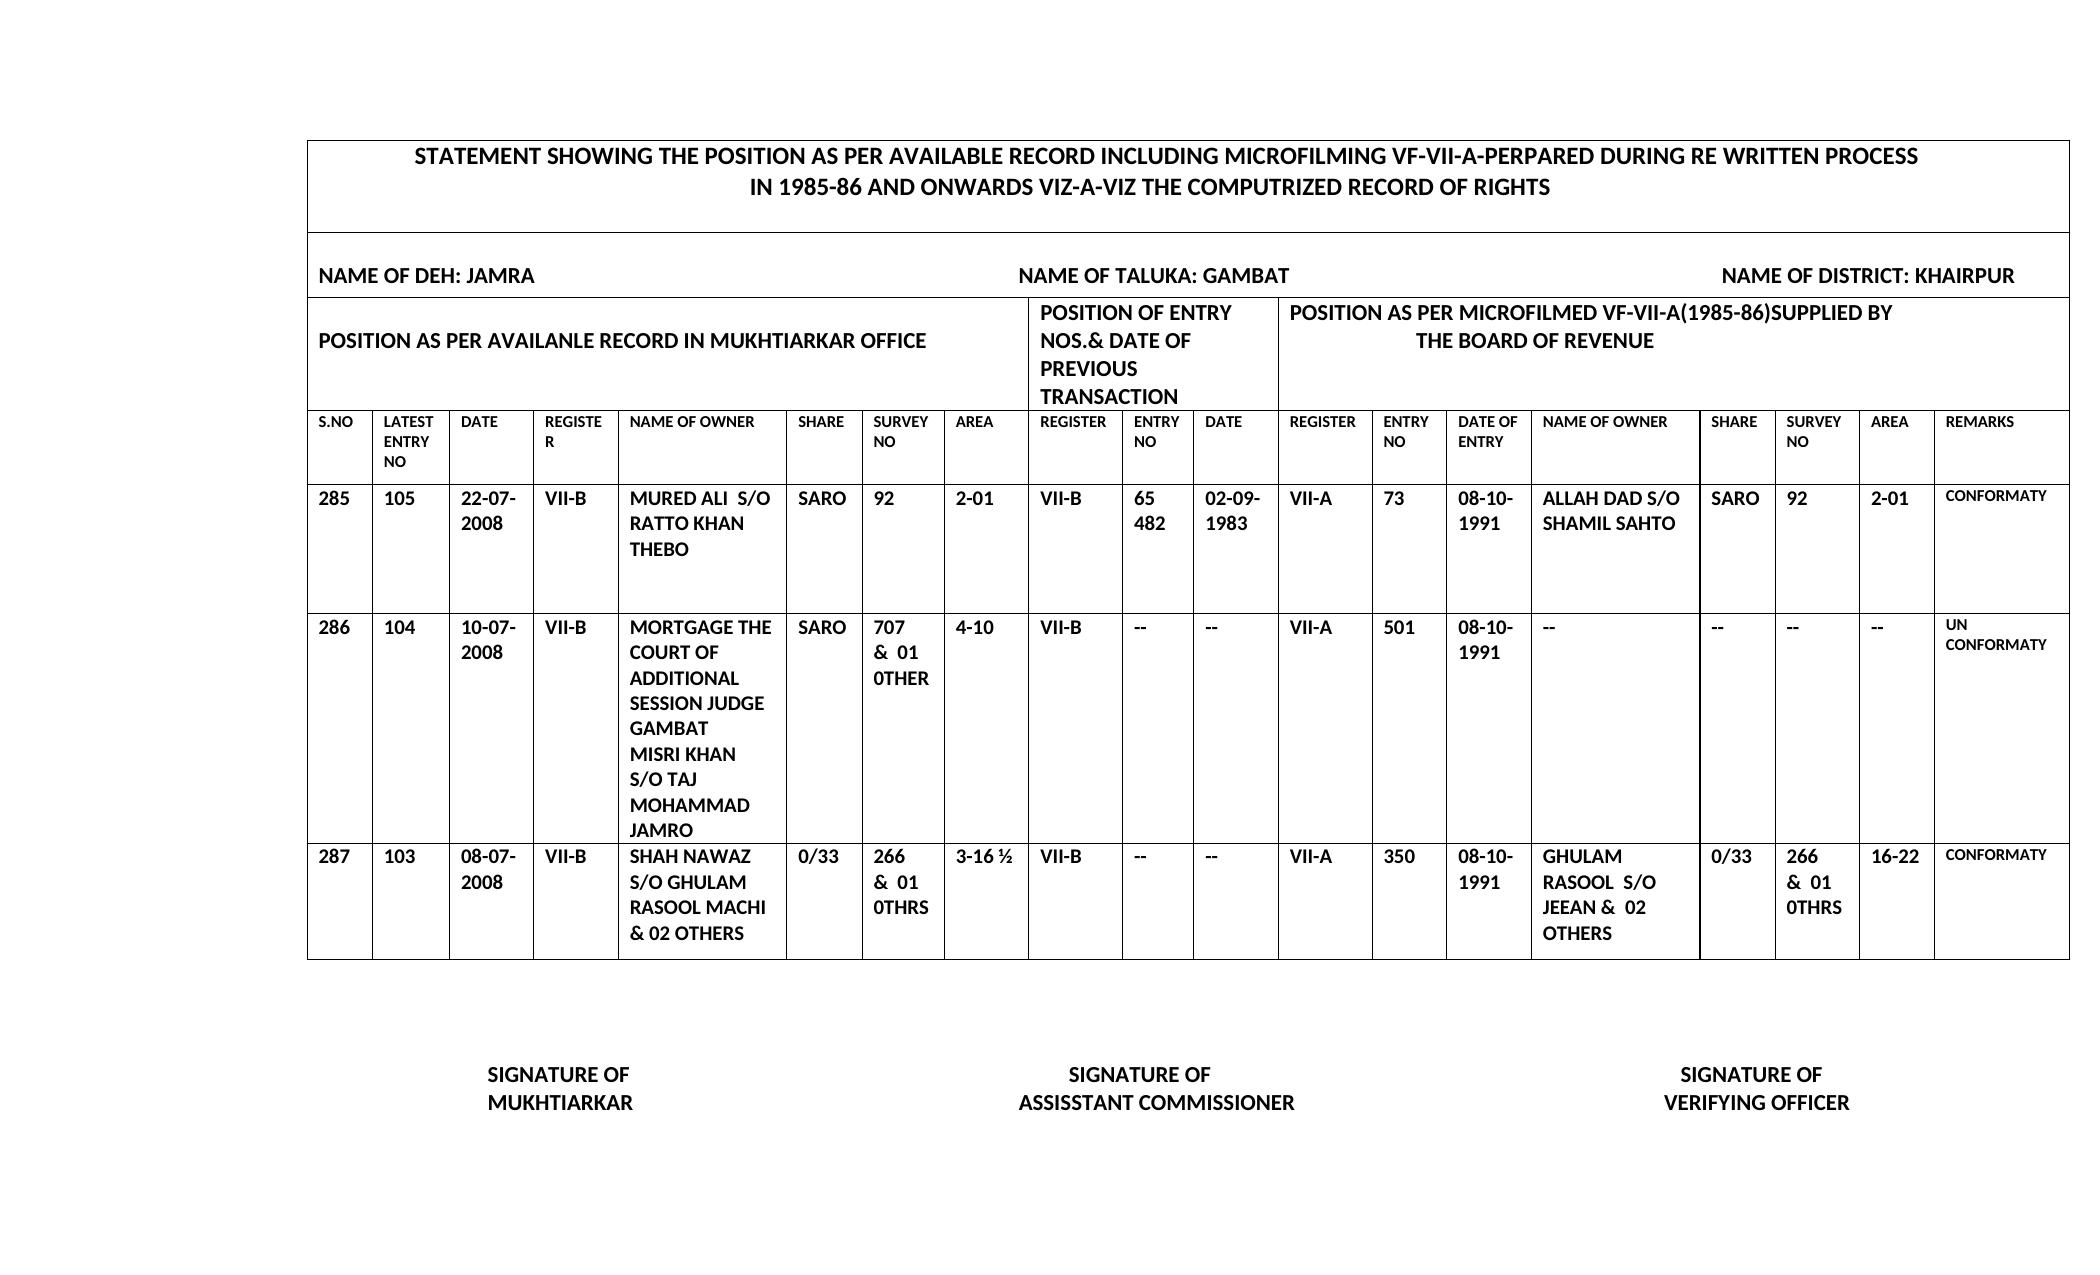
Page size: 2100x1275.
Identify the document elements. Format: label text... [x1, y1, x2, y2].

table_cell CONFORMATY [1935, 485, 2069, 613]
table_cell REGISTER [1029, 411, 1122, 484]
table_cell 501 [1373, 614, 1446, 843]
table_cell AREA [945, 411, 1028, 484]
table_cell 285 [308, 485, 372, 613]
table_cell 22-07-2008 [450, 485, 533, 613]
table_cell 2-01 [1860, 485, 1934, 613]
table_cell -- [1701, 614, 1775, 843]
table_cell 286 [308, 614, 372, 843]
table_cell VII-B [1029, 844, 1122, 959]
table_cell 0/33 [1701, 844, 1775, 959]
table_cell DATE [1194, 411, 1278, 484]
table_cell REMARKS [1935, 411, 2069, 484]
table_cell -- [1123, 614, 1193, 843]
table_cell VII-A [1279, 844, 1372, 959]
table_cell AREA [1860, 411, 1934, 484]
table_cell 4-10 [945, 614, 1028, 843]
table_cell CONFORMATY [1935, 844, 2069, 959]
table_cell -- [1860, 614, 1934, 843]
table_cell 92 [1776, 485, 1859, 613]
table_cell 266 & 01 0THRS [1776, 844, 1859, 959]
table_cell POSITION AS PER MICROFILMED VF-VII-A(1985-86)SUPPLIED BY THE BOARD OF REVENUE [1279, 298, 2069, 410]
table_cell 103 [373, 844, 449, 959]
table_cell 92 [863, 485, 944, 613]
table_cell SURVEY NO [863, 411, 944, 484]
table_cell 0/33 [787, 844, 862, 959]
table_cell REGISTER [534, 411, 618, 484]
table_cell S.NO [308, 411, 372, 484]
table_cell 266 & 01 0THRS [863, 844, 944, 959]
table_cell 02-09-1983 [1194, 485, 1278, 613]
table_cell 350 [1373, 844, 1446, 959]
table_header STATEMENT SHOWING THE POSITION AS PER AVAILABLE RECORD INCLUDING MICROFILMING VF-VII-A-PERPARED DURING RE WRITTEN PROCESS IN 1985-86 AND ONWARDS VIZ-A-VIZ THE COMPUTRIZED RECORD OF RIGHTS [308, 141, 2069, 232]
table_cell VII-A [1279, 614, 1372, 843]
table_cell NAME OF OWNER [619, 411, 786, 484]
table_cell 104 [373, 614, 449, 843]
table_cell VII-A [1279, 485, 1372, 613]
table_cell 65 482 [1123, 485, 1193, 613]
table_cell -- [1123, 844, 1193, 959]
table_cell UN CONFORMATY [1935, 614, 2069, 843]
table_cell 16-22 [1860, 844, 1934, 959]
table_cell VII-B [1029, 614, 1122, 843]
table_cell 08-07-2008 [450, 844, 533, 959]
table_cell -- [1776, 614, 1859, 843]
table_cell NAME OF DEH: JAMRA NAME OF TALUKA: GAMBAT NAME OF DISTRICT: KHAIRPUR [308, 233, 2069, 297]
table_cell -- [1194, 844, 1278, 959]
table_cell LATEST ENTRY NO [373, 411, 449, 484]
table_cell SURVEY NO [1776, 411, 1859, 484]
table_cell 08-10-1991 [1447, 844, 1531, 959]
table_cell 10-07-2008 [450, 614, 533, 843]
table_cell SHARE [787, 411, 862, 484]
table_cell 08-10-1991 [1447, 614, 1531, 843]
table_cell ENTRY NO [1123, 411, 1193, 484]
table_cell ALLAH DAD S/O SHAMIL SAHTO [1532, 485, 1699, 613]
table_cell NAME OF OWNER [1532, 411, 1699, 484]
table_cell VII-B [534, 844, 618, 959]
table_cell -- [1194, 614, 1278, 843]
table_cell 707 & 01 0THER [863, 614, 944, 843]
table_cell SARO [787, 485, 862, 613]
table_cell VII-B [534, 485, 618, 613]
table_cell VII-B [1029, 485, 1122, 613]
table_cell MURED ALI S/O RATTO KHAN THEBO [619, 485, 786, 613]
table_cell SHAH NAWAZ S/O GHULAM RASOOL MACHI & 02 OTHERS [619, 844, 786, 959]
table_cell SARO [787, 614, 862, 843]
table_cell VII-B [534, 614, 618, 843]
table_cell 287 [308, 844, 372, 959]
table_cell 2-01 [945, 485, 1028, 613]
table_cell 105 [373, 485, 449, 613]
table_cell GHULAM RASOOL S/O JEEAN & 02 OTHERS [1532, 844, 1699, 959]
table_cell MORTGAGE THE COURT OF ADDITIONAL SESSION JUDGE GAMBAT MISRI KHAN S/O TAJ MOHAMMAD JAMRO [619, 614, 786, 843]
table_cell ENTRY NO [1373, 411, 1446, 484]
table_cell DATE [450, 411, 533, 484]
table_cell 3-16 ½ [945, 844, 1028, 959]
table_cell SARO [1701, 485, 1775, 613]
table_cell POSITION OF ENTRY NOS.& DATE OF PREVIOUS TRANSACTION [1029, 298, 1278, 410]
table_cell POSITION AS PER AVAILANLE RECORD IN MUKHTIARKAR OFFICE [308, 298, 1028, 410]
table_cell REGISTER [1279, 411, 1372, 484]
table_cell DATE OF ENTRY [1447, 411, 1531, 484]
table_cell 08-10-1991 [1447, 485, 1531, 613]
table_cell SHARE [1701, 411, 1775, 484]
table_cell -- [1532, 614, 1699, 843]
table_cell 73 [1373, 485, 1446, 613]
